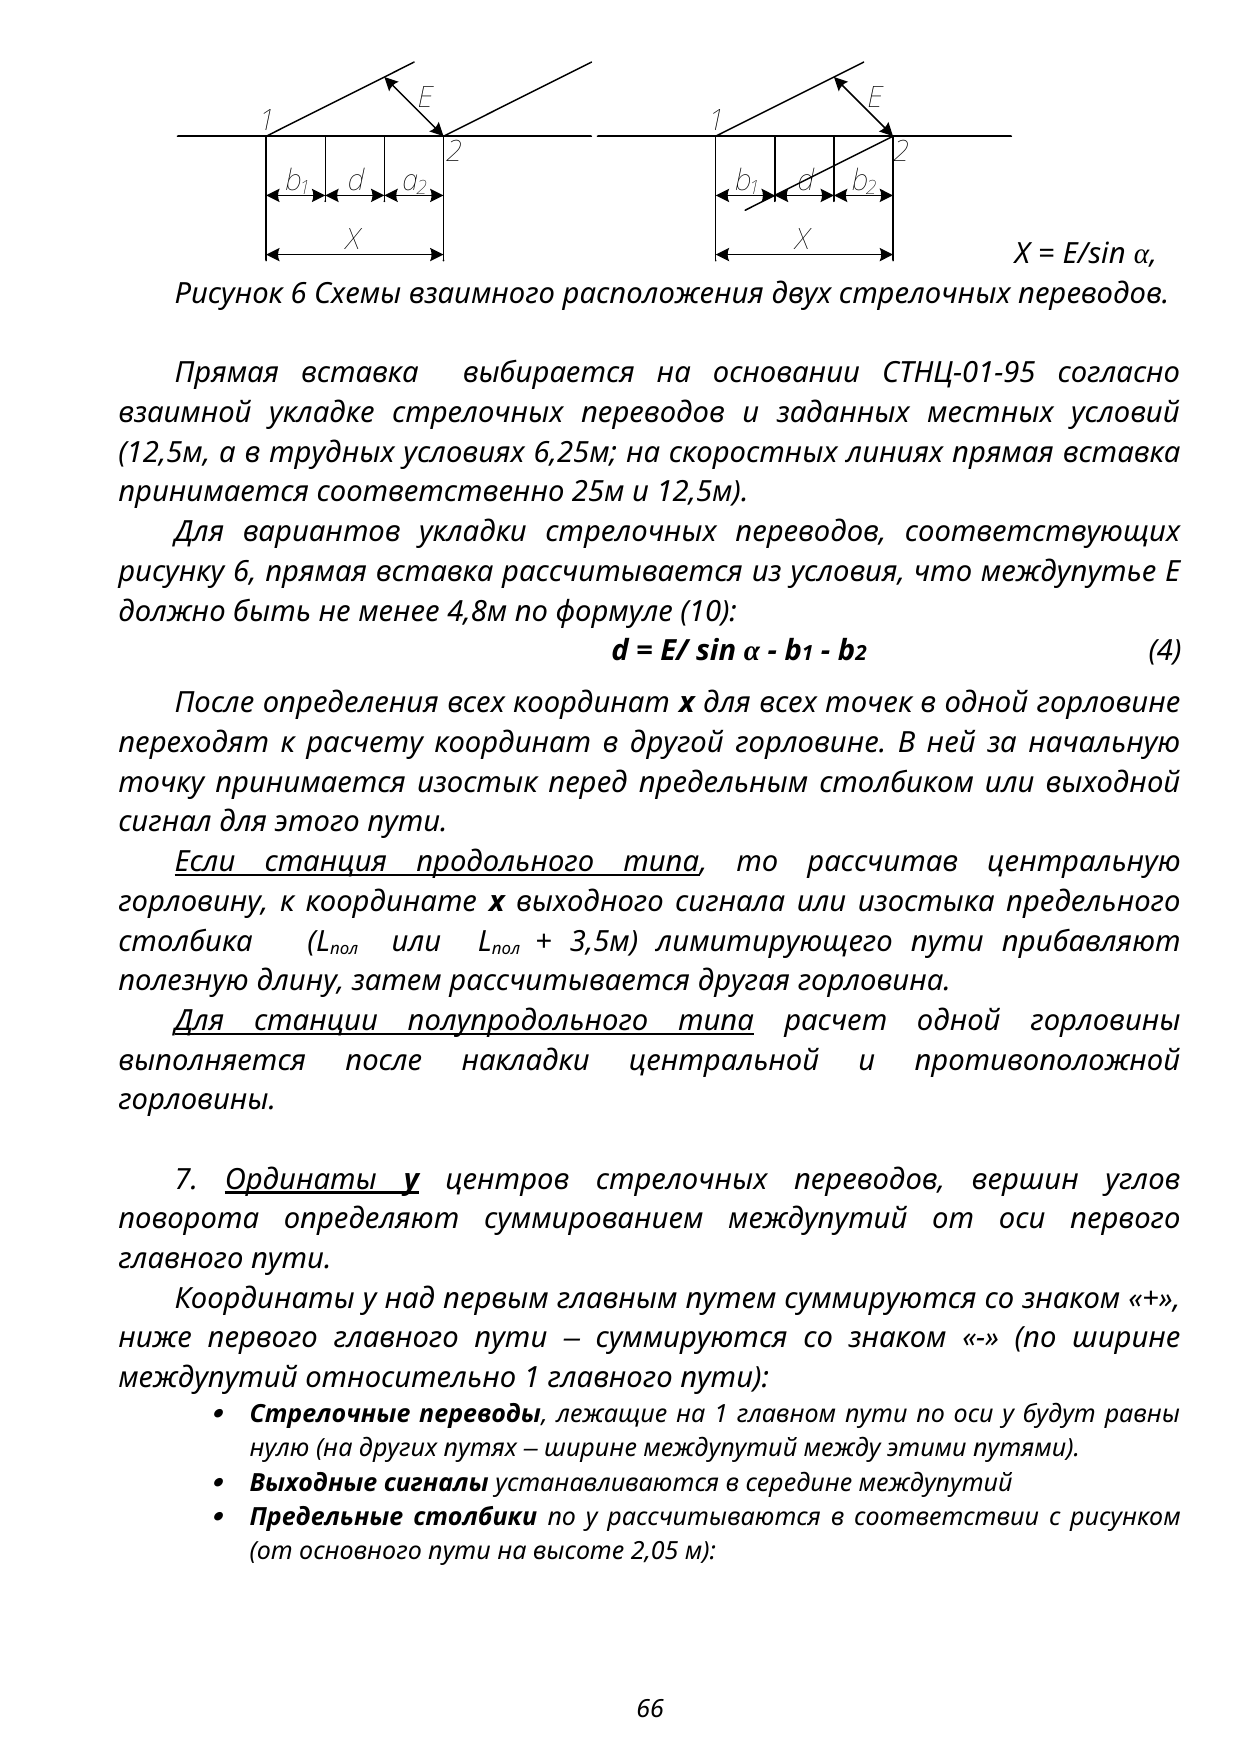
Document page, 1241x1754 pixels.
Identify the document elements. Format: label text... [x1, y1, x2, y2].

text 7. Ординаты у центров стрелочных переводов, вершин углов поворота определяют суммированием междупутий от оси первого главного пути. [118, 1158, 1181, 1277]
text d = Е/ sin α - b1 - b2 (4) [148, 629, 1181, 669]
list Стрелочные переводы, лежащие на 1 главном пути по оси у будут равны нулю (на других путях – ширине междупутий между этими путями). [212, 1396, 1181, 1464]
text Прямая вставка выбирается на основании СТНЦ-01-95 согласно взаимной укладке стрелочных переводов и заданных местных условий (12,5м, а в трудных условиях 6,25м; на скоростных линиях прямая вставка принимается соответственно 25м и 12,5м). [118, 352, 1181, 510]
text X = E/sin α, [118, 59, 1181, 272]
list Выходные сигналы устанавливаются в середине междупутий [212, 1464, 1181, 1498]
text Если станция продольного типа, то рассчитав центральную горловину, к координате х выходного сигнала или изостыка предельного столбика (Lпол или Lпол + 3,5м) лимитирующего пути прибавляют полезную длину, затем рассчитывается другая горловина. [118, 840, 1181, 999]
text Для станции полупродольного типа расчет одной горловины выполняется после накладки центральной и противоположной горловины. [118, 999, 1181, 1118]
text После определения всех координат х для всех точек в одной горловине переходят к расчету координат в другой горловине. В ней за начальную точку принимается изостык перед предельным столбиком или выходной сигнал для этого пути. [118, 682, 1181, 840]
list Предельные столбики по у рассчитываются в соответствии с рисунком (от основного пути на высоте ): [212, 1498, 1181, 1566]
text Рисунок 6 Схемы взаимного расположения двух стрелочных переводов. [118, 272, 1181, 312]
text Координаты у над первым главным путем суммируются со знаком «+», ниже первого главного пути – суммируются со знаком «-» (по ширине междупутий относительно 1 главного пути): [118, 1277, 1181, 1396]
text Для вариантов укладки стрелочных переводов, соответствующих рисунку 6, прямая вставка рассчитывается из условия, что междупутье Е должно быть не менее 4,8м по формуле (10): [118, 510, 1181, 629]
